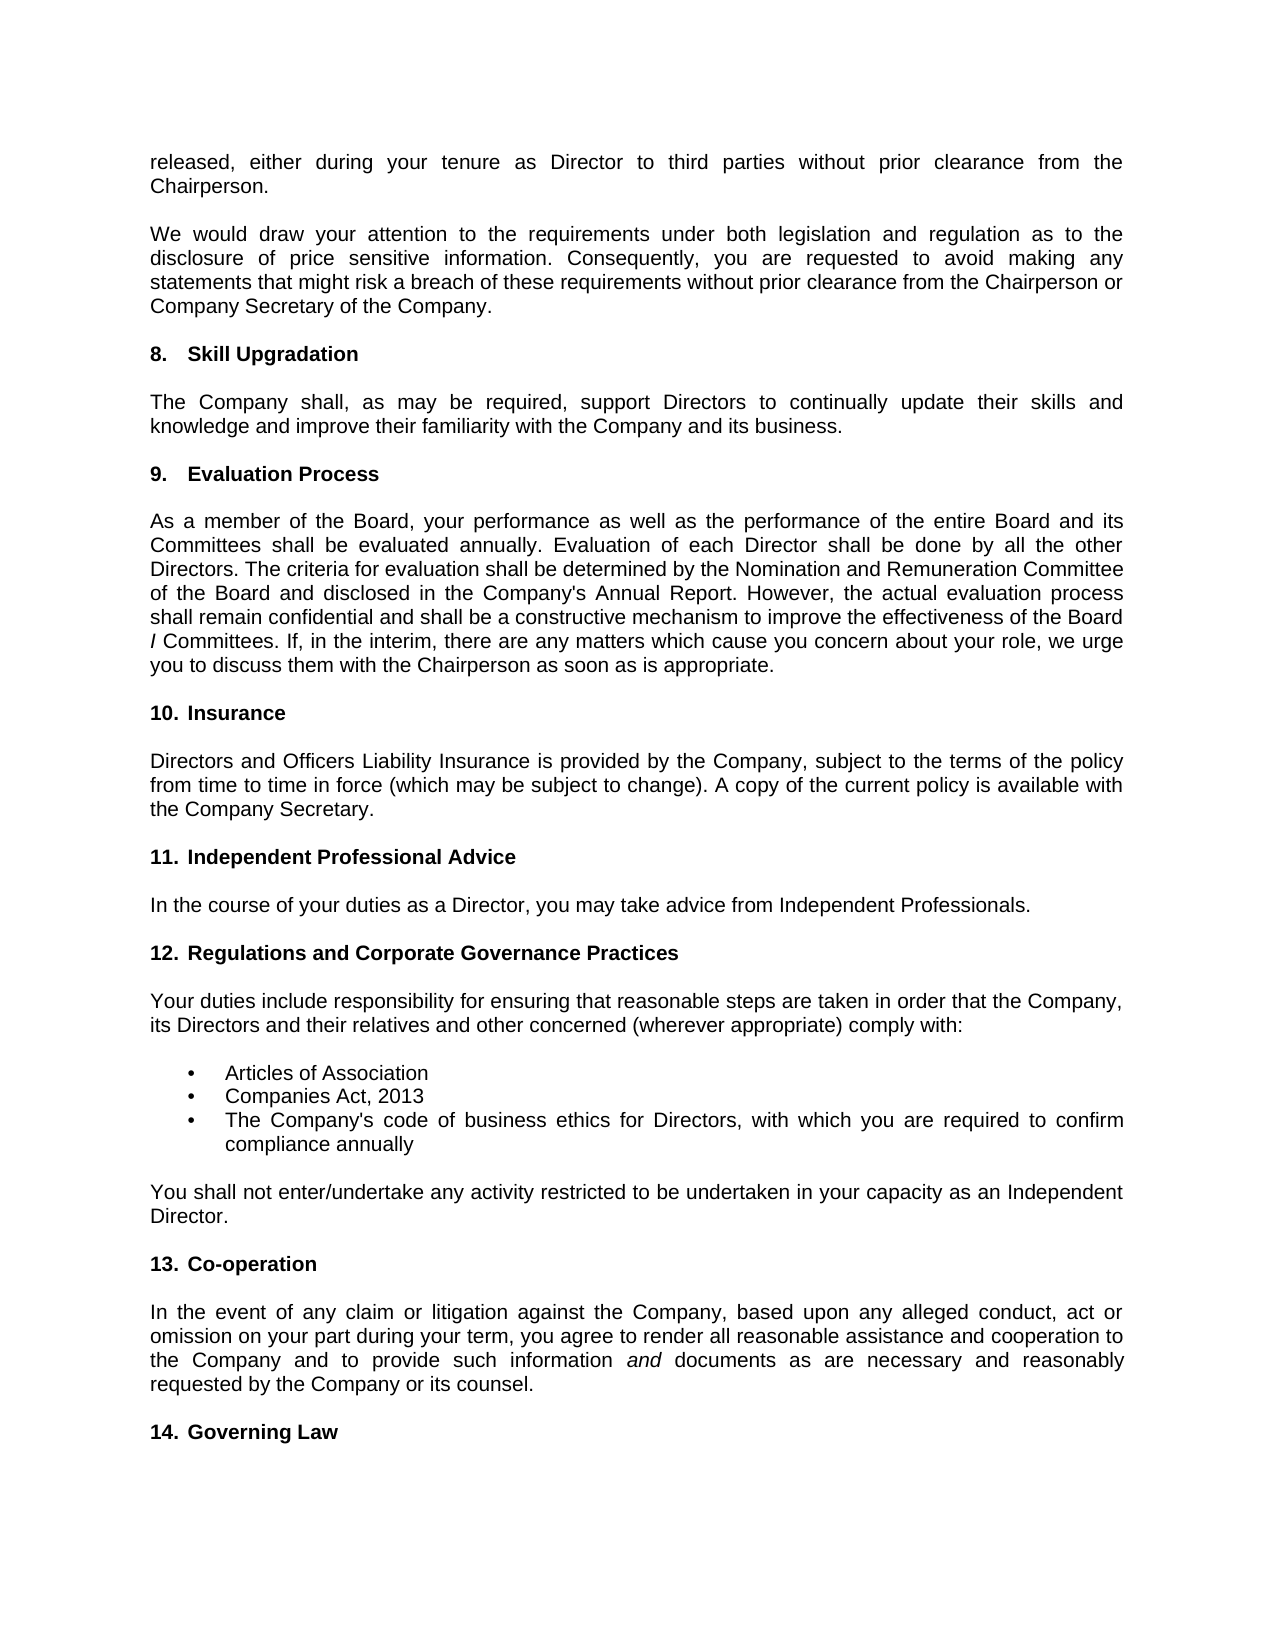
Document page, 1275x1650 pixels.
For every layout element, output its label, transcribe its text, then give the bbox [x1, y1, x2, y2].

list Companies Act, 2013 [187, 1084, 1125, 1108]
text As a member of the Board, your performance as well as the performance of the entire Board and its Committees shall be evaluated annually. Evaluation of each Director shall be done by all the other Directors. The criteria for evaluation shall be determined by the Nomination and Remuneration Committee of the Board and disclosed in the Company's Annual Report. However, the actual evaluation process shall remain confidential and shall be a constructive mechanism to improve the effectiveness of the Board I Committees. If, in the interim, there are any matters which cause you concern about your role, we urge you to discuss them with the Chairperson as soon as is appropriate. [150, 509, 1125, 677]
list Co-operation [150, 1252, 1125, 1276]
text We would draw your attention to the requirements under both legislation and regulation as to the disclosure of price sensitive information. Consequently, you are requested to avoid making any statements that might risk a breach of these requirements without prior clearance from the Chairperson or Company Secretary of the Company. [150, 222, 1125, 318]
list Independent Professional Advice [150, 845, 1125, 869]
list Insurance [150, 701, 1125, 725]
text In the event of any claim or litigation against the Company, based upon any alleged conduct, act or omission on your part during your term, you agree to render all reasonable assistance and cooperation to the Company and to provide such information and documents as are necessary and reasonably requested by the Company or its counsel. [150, 1300, 1125, 1396]
list Governing Law [150, 1420, 1125, 1444]
list Skill Upgradation [150, 342, 1125, 366]
list The Company's code of business ethics for Directors, with which you are required to confirm compliance annually [187, 1108, 1125, 1156]
text In the course of your duties as a Director, you may take advice from Independent Professionals. [150, 893, 1125, 917]
text You shall not enter/undertake any activity restricted to be undertaken in your capacity as an Independent Director. [150, 1180, 1125, 1228]
text The Company shall, as may be required, support Directors to continually update their skills and knowledge and improve their familiarity with the Company and its business. [150, 389, 1125, 437]
list Regulations and Corporate Governance Practices [150, 941, 1125, 964]
text Your duties include responsibility for ensuring that reasonable steps are taken in order that the Company, its Directors and their relatives and other concerned (wherever appropriate) comply with: [150, 988, 1125, 1036]
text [150, 150, 1125, 198]
list Evaluation Process [150, 461, 1125, 485]
text Directors and Officers Liability Insurance is provided by the Company, subject to the terms of the policy from time to time in force (which may be subject to change). A copy of the current policy is available with the Company Secretary. [150, 749, 1125, 821]
list Articles of Association [187, 1060, 1125, 1084]
